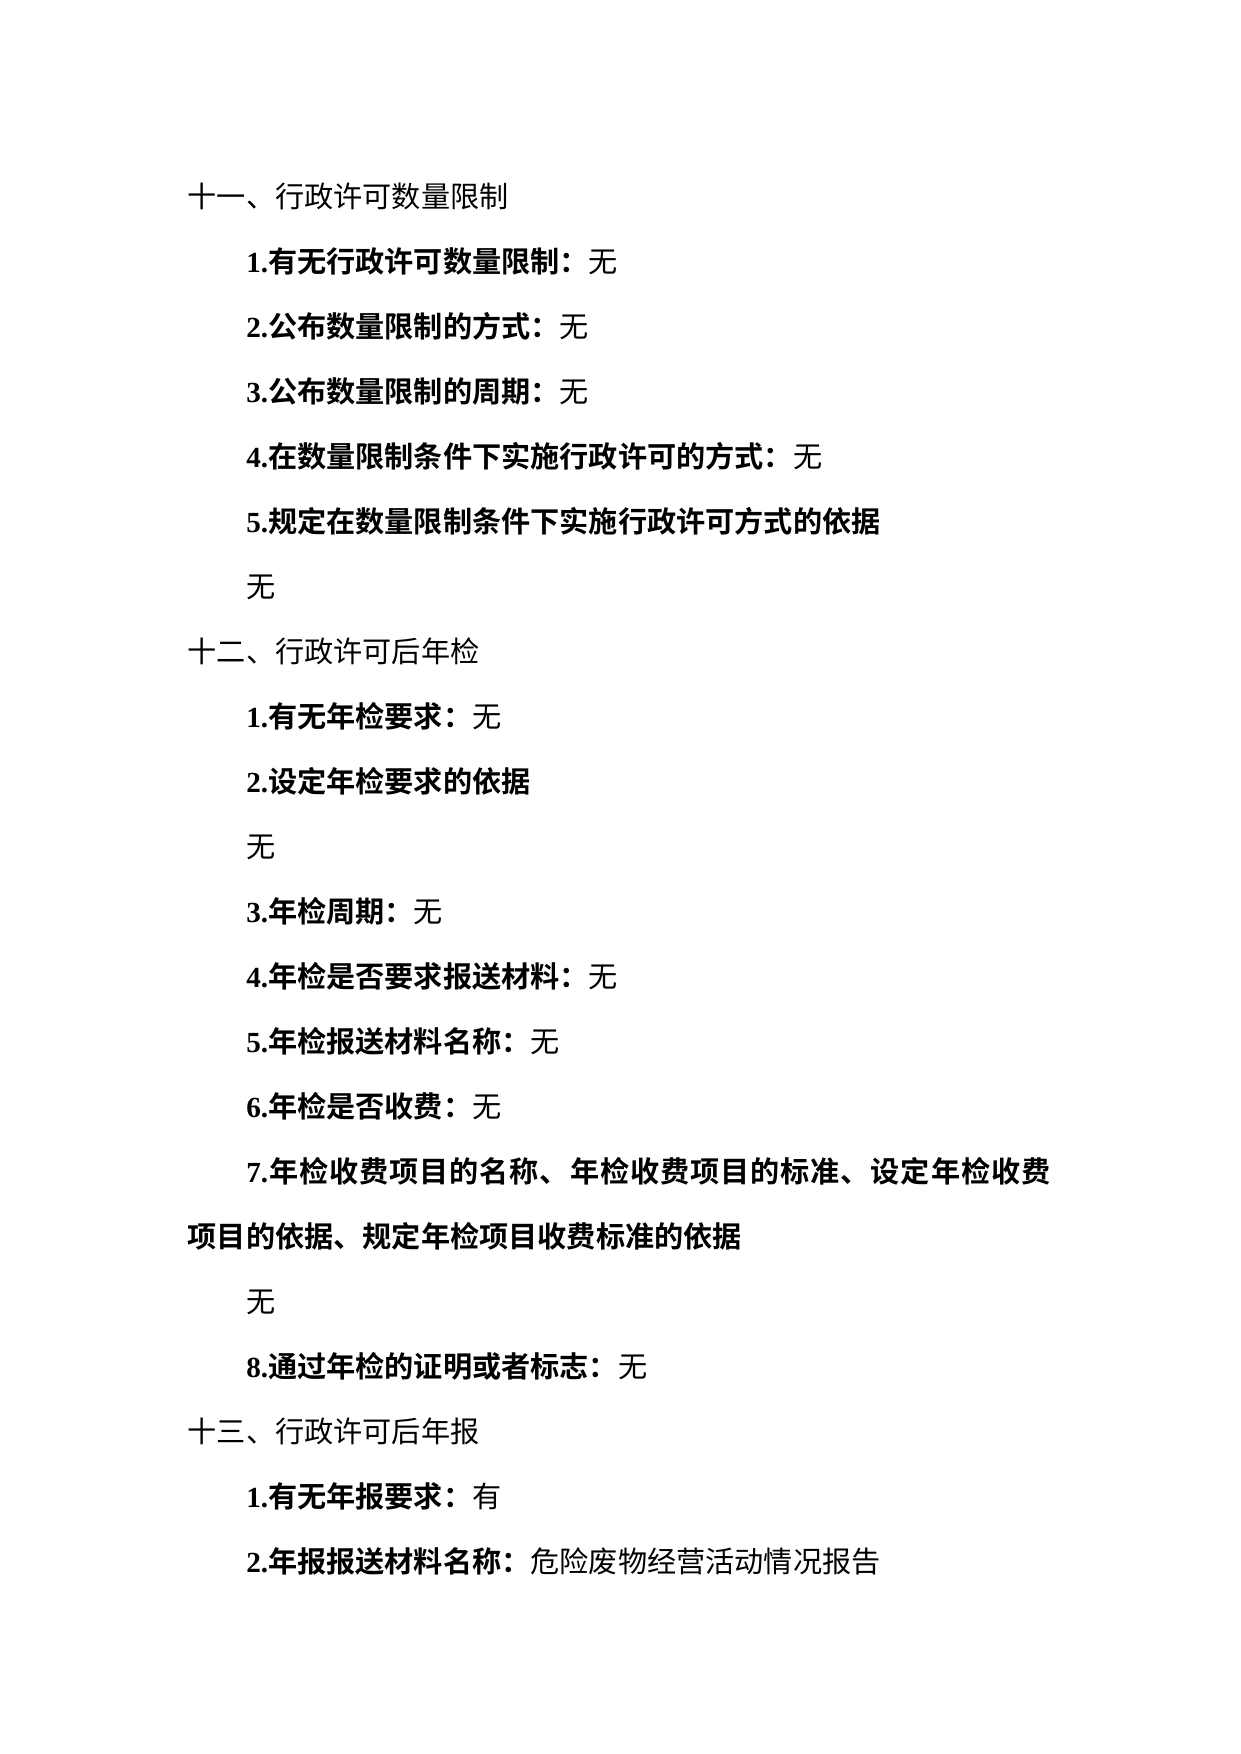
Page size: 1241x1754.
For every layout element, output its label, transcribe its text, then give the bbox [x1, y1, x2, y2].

list 3.公布数量限制的周期：无 [187, 357, 1053, 422]
list 5.规定在数量限制条件下实施行政许可方式的依据 [187, 487, 1053, 552]
list 1.有无行政许可数量限制：无 [187, 227, 1053, 292]
list 1.有无年报要求：有 [187, 1462, 1053, 1527]
list 6.年检是否收费：无 [187, 1072, 1053, 1137]
list 1.有无年检要求：无 [187, 682, 1053, 747]
list 无 [187, 552, 1053, 617]
list 十一、行政许可数量限制 [187, 162, 1053, 227]
list 8.通过年检的证明或者标志：无 [187, 1332, 1053, 1397]
list 5.年检报送材料名称：无 [187, 1007, 1053, 1072]
list 4.年检是否要求报送材料：无 [187, 942, 1053, 1007]
list 4.在数量限制条件下实施行政许可的方式：无 [187, 422, 1053, 487]
list 2.设定年检要求的依据 [187, 747, 1053, 812]
list 无 [187, 812, 1053, 877]
list 十二、行政许可后年检 [187, 617, 1053, 682]
list 2.年报报送材料名称：危险废物经营活动情况报告 [187, 1527, 1053, 1592]
list 2.公布数量限制的方式：无 [187, 292, 1053, 357]
list 十三、行政许可后年报 [187, 1397, 1053, 1462]
list 7.年检收费项目的名称、年检收费项目的标准、设定年检收费项目的依据、规定年检项目收费标准的依据 [187, 1137, 1053, 1267]
list 无 [187, 1267, 1053, 1332]
list 3.年检周期：无 [187, 877, 1053, 942]
